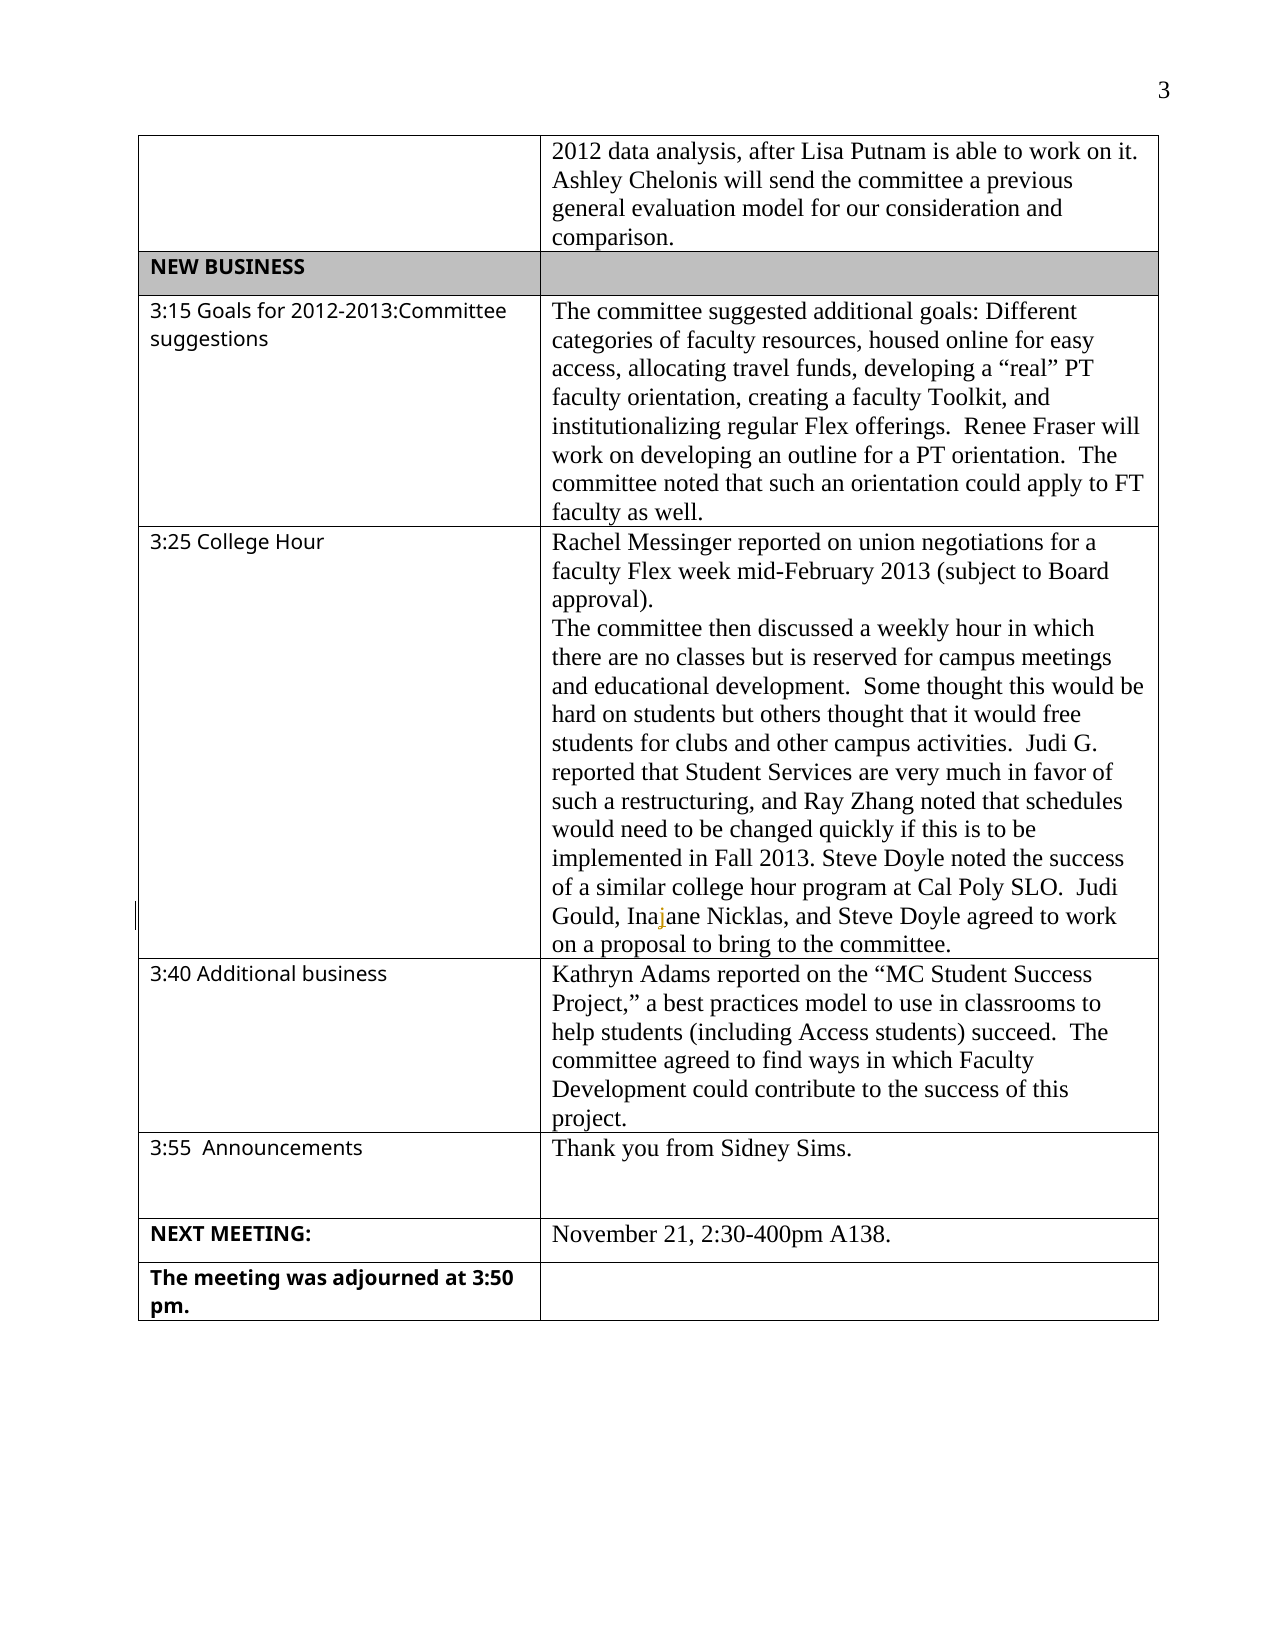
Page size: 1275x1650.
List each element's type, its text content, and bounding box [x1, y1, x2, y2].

table_cell 3:40 Additional business [139, 959, 540, 1132]
table_cell Kathryn Adams reported on the “MC Student Success Project,” a best practices model to use in classrooms to help students (including Access students) succeed. The committee agreed to find ways in which Faculty Development could contribute to the success of this project. [541, 959, 1158, 1132]
table_cell 3:55 Announcements [139, 1133, 540, 1218]
table_cell The meeting was adjourned at 3:50 pm. [139, 1263, 540, 1320]
table_cell November 21, 2:30-400pm A138. [541, 1219, 1158, 1262]
table_cell [541, 252, 1158, 295]
table_cell Thank you from Sidney Sims. [541, 1133, 1158, 1218]
table_cell 3:15 Goals for 2012-2013:Committee suggestions [139, 296, 540, 526]
table_cell The committee suggested additional goals: Different categories of faculty resources, housed online for easy access, allocating travel funds, developing a “real” PT faculty orientation, creating a faculty Toolkit, and institutionalizing regular Flex offerings. Renee Fraser will work on developing an outline for a PT orientation. The committee noted that such an orientation could apply to FT faculty as well. [541, 296, 1158, 526]
table_cell 3:25 College Hour [139, 527, 540, 958]
table_cell [541, 1263, 1158, 1320]
table_cell NEW BUSINESS [139, 252, 540, 295]
table_cell Rachel Messinger reported on union negotiations for a faculty Flex week mid-February 2013 (subject to Board approval). The committee then discussed a weekly hour in which there are no classes but is reserved for campus meetings and educational development. Some thought this would be hard on students but others thought that it would free students for clubs and other campus activities. Judi G. reported that Student Services are very much in favor of such a restructuring, and Ray Zhang noted that schedules would need to be changed quickly if this is to be implemented in Fall 2013. Steve Doyle noted the success of a similar college hour program at Cal Poly SLO. Judi Gould, Inaane Nicklas, and Steve Doyle agreed to work on a proposal to bring to the committee. [541, 527, 1158, 958]
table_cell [541, 136, 1158, 251]
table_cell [139, 136, 540, 251]
table_cell NEXT MEETING: [139, 1219, 540, 1262]
